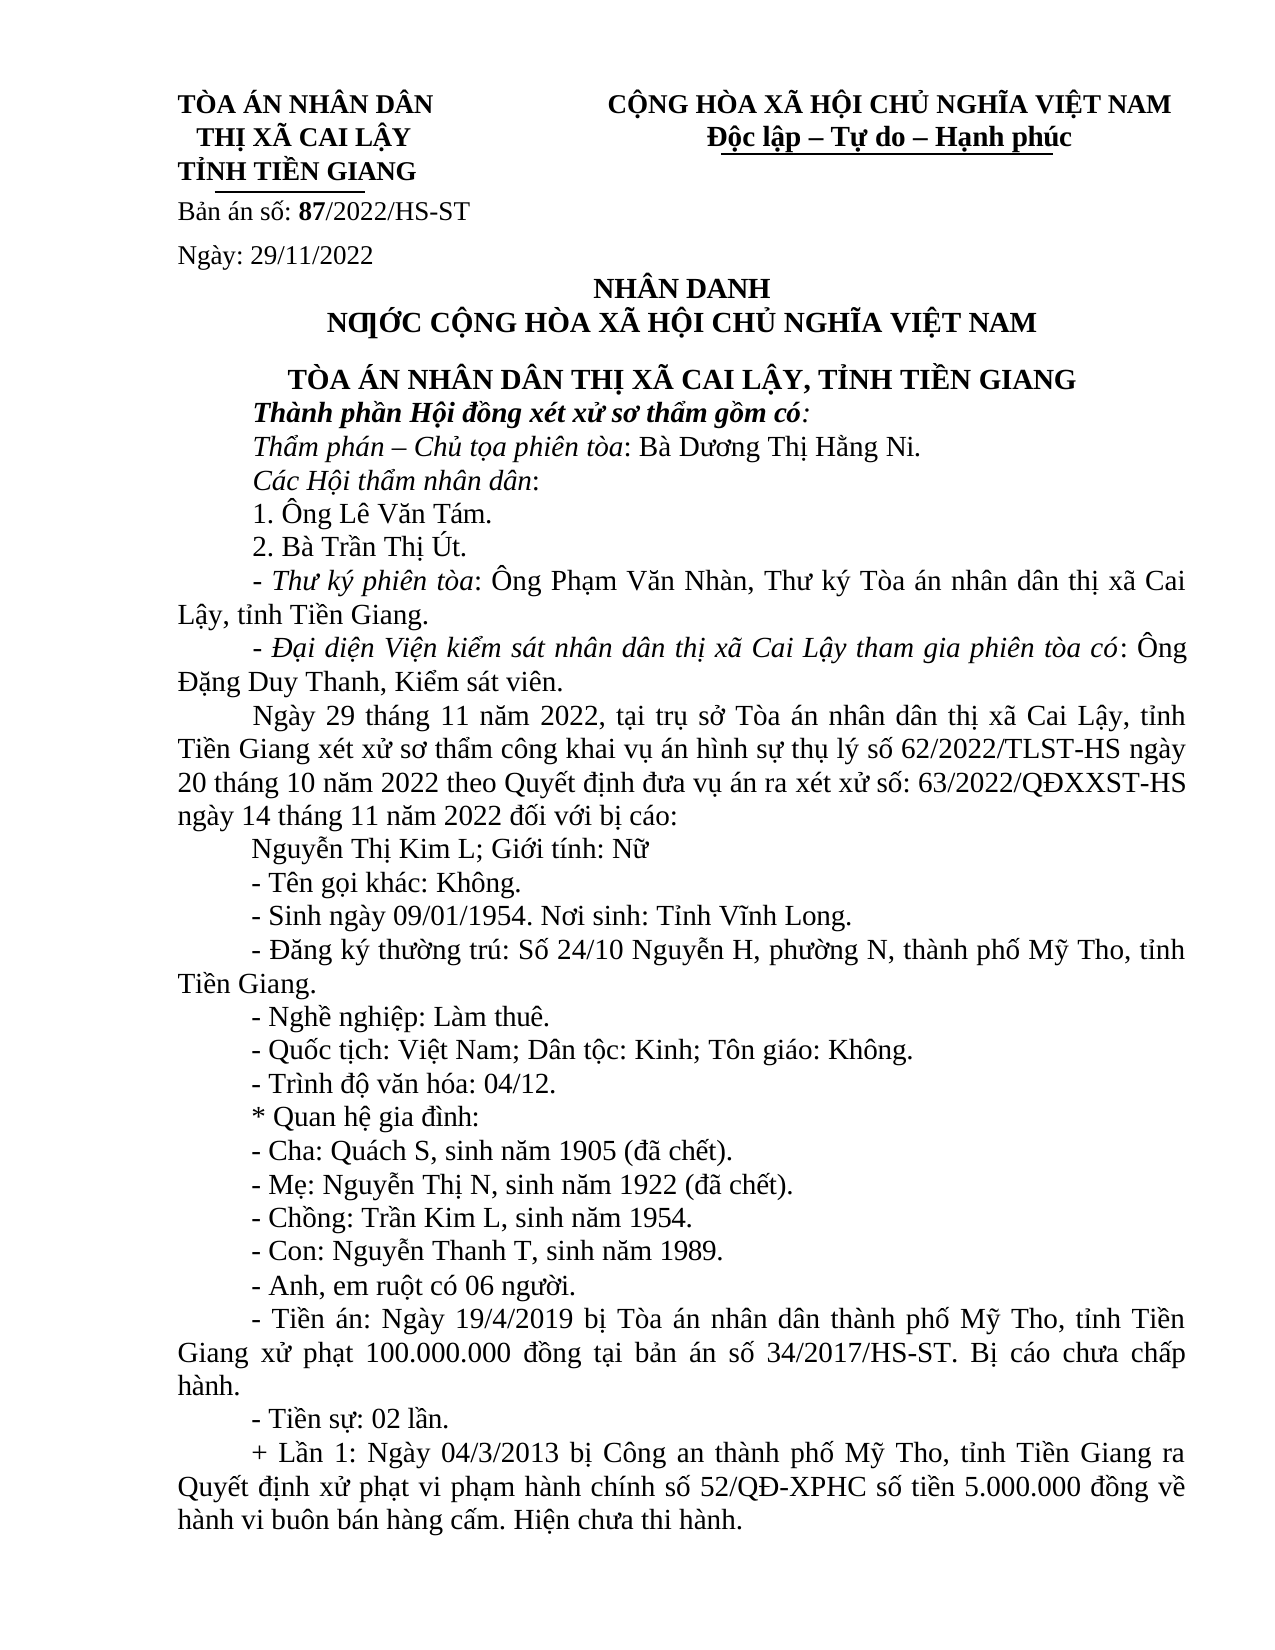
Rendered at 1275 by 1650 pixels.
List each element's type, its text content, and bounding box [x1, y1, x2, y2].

list Sinh ngày 09/01/1954. Nơi sinh: Tỉnh Vĩnh Long. [251, 899, 1198, 932]
text THỊ XÃ CAI LẬY Độc lập – Tự do – Hạnh phúc [196, 119, 1198, 153]
text Thẩm phán – Chủ tọa phiên tòa: Bà Dương Thị Hằng Ni. [252, 429, 1198, 463]
text Nguyễn Thị Kim L; Giới tính: Nữ [251, 832, 1198, 865]
text NƢỚC CỘNG HÒA XÃ HỘI CHỦ NGHĨA VIỆT NAM [287, 305, 1077, 339]
text NHÂN DANH [287, 273, 1077, 305]
text TÒA ÁN NHÂN DÂN THỊ XÃ CAI LẬY, TỈNH TIỀN GIANG [287, 363, 1077, 396]
list Anh, em ruột có 06 người. [251, 1268, 1198, 1301]
list Tiền án: Ngày 19/4/2019 bị Tòa án nhân dân thành phố Mỹ Tho, tỉnh Tiền Giang xử phạt 100.000.000 đồng tại bản án số 34/2017/HS-ST. Bị cáo chưa chấp hành. [177, 1301, 1187, 1402]
list Tiền sự: 02 lần. [251, 1402, 1198, 1435]
text + Lần 1: Ngày 04/3/2013 bị Công an thành phố Mỹ Tho, tỉnh Tiền Giang ra Quyết định xử phạt vi phạm hành chính số 52/QĐ-XPHC số tiền 5.000.000 đồng về hành vi buôn bán hàng cấm. Hiện chưa thi hành. [177, 1435, 1187, 1536]
list Đăng ký thường trú: Số 24/10 Nguyễn H, phường N, thành phố Mỹ Tho, tỉnh Tiền Giang. [177, 932, 1186, 999]
text Thành phần Hội đồng xét xử sơ thẩm gồm có: [252, 396, 1198, 429]
text * Quan hệ gia đình: [251, 1100, 1198, 1133]
list Thư ký phiên tòa: Ông Phạm Văn Nhàn, Thư ký Tòa án nhân dân thị xã Cai Lậy, tỉnh Tiền Giang. [177, 563, 1187, 631]
list Ông Lê Văn Tám. [252, 496, 1198, 530]
text TÒA ÁN NHÂN DÂN CỘNG HÒA XÃ HỘI CHỦ NGHĨA VIỆT NAM [177, 89, 1198, 119]
list Tên gọi khác: Không. [251, 865, 1198, 899]
list Đại diện Viện kiểm sát nhân dân thị xã Cai Lậy tham gia phiên tòa có: Ông Đặng Duy Thanh, Kiểm sát viên. [177, 631, 1187, 698]
list Quốc tịch: Việt Nam; Dân tộc: Kinh; Tôn giáo: Không. [251, 1033, 1198, 1066]
list Cha: Quách S, sinh năm 1905 (đã chết). [251, 1133, 1198, 1167]
text TỈNH TIỀN GIANG [177, 153, 1198, 186]
list Bà Trần Thị Út. [252, 530, 1198, 563]
list Mẹ: Nguyễn Thị N, sinh năm 1922 (đã chết). [251, 1167, 1198, 1201]
list Nghề nghiệp: Làm thuê. [251, 999, 1198, 1033]
list Chồng: Trần Kim L, sinh năm 1954. [251, 1201, 1198, 1234]
text Các Hội thẩm nhân dân: [252, 463, 1198, 496]
list Con: Nguyễn Thanh T, sinh năm 1989. [251, 1234, 1198, 1268]
text Bản án số: 87/2022/HS-ST Ngày: 29/11/2022 [177, 186, 530, 273]
list Trình độ văn hóa: 04/12. [251, 1066, 1198, 1100]
text Ngày 29 tháng 11 năm 2022, tại trụ sở Tòa án nhân dân thị xã Cai Lậy, tỉnh Tiền Giang xét xử sơ thẩm công khai vụ án hình sự thụ lý số 62/2022/TLST-HS ngày 20 tháng 10 năm 2022 theo Quyết định đưa vụ án ra xét xử số: 63/2022/QĐXXST-HS ngày 14 tháng 11 năm 2022 đối với bị cáo: [177, 698, 1187, 832]
